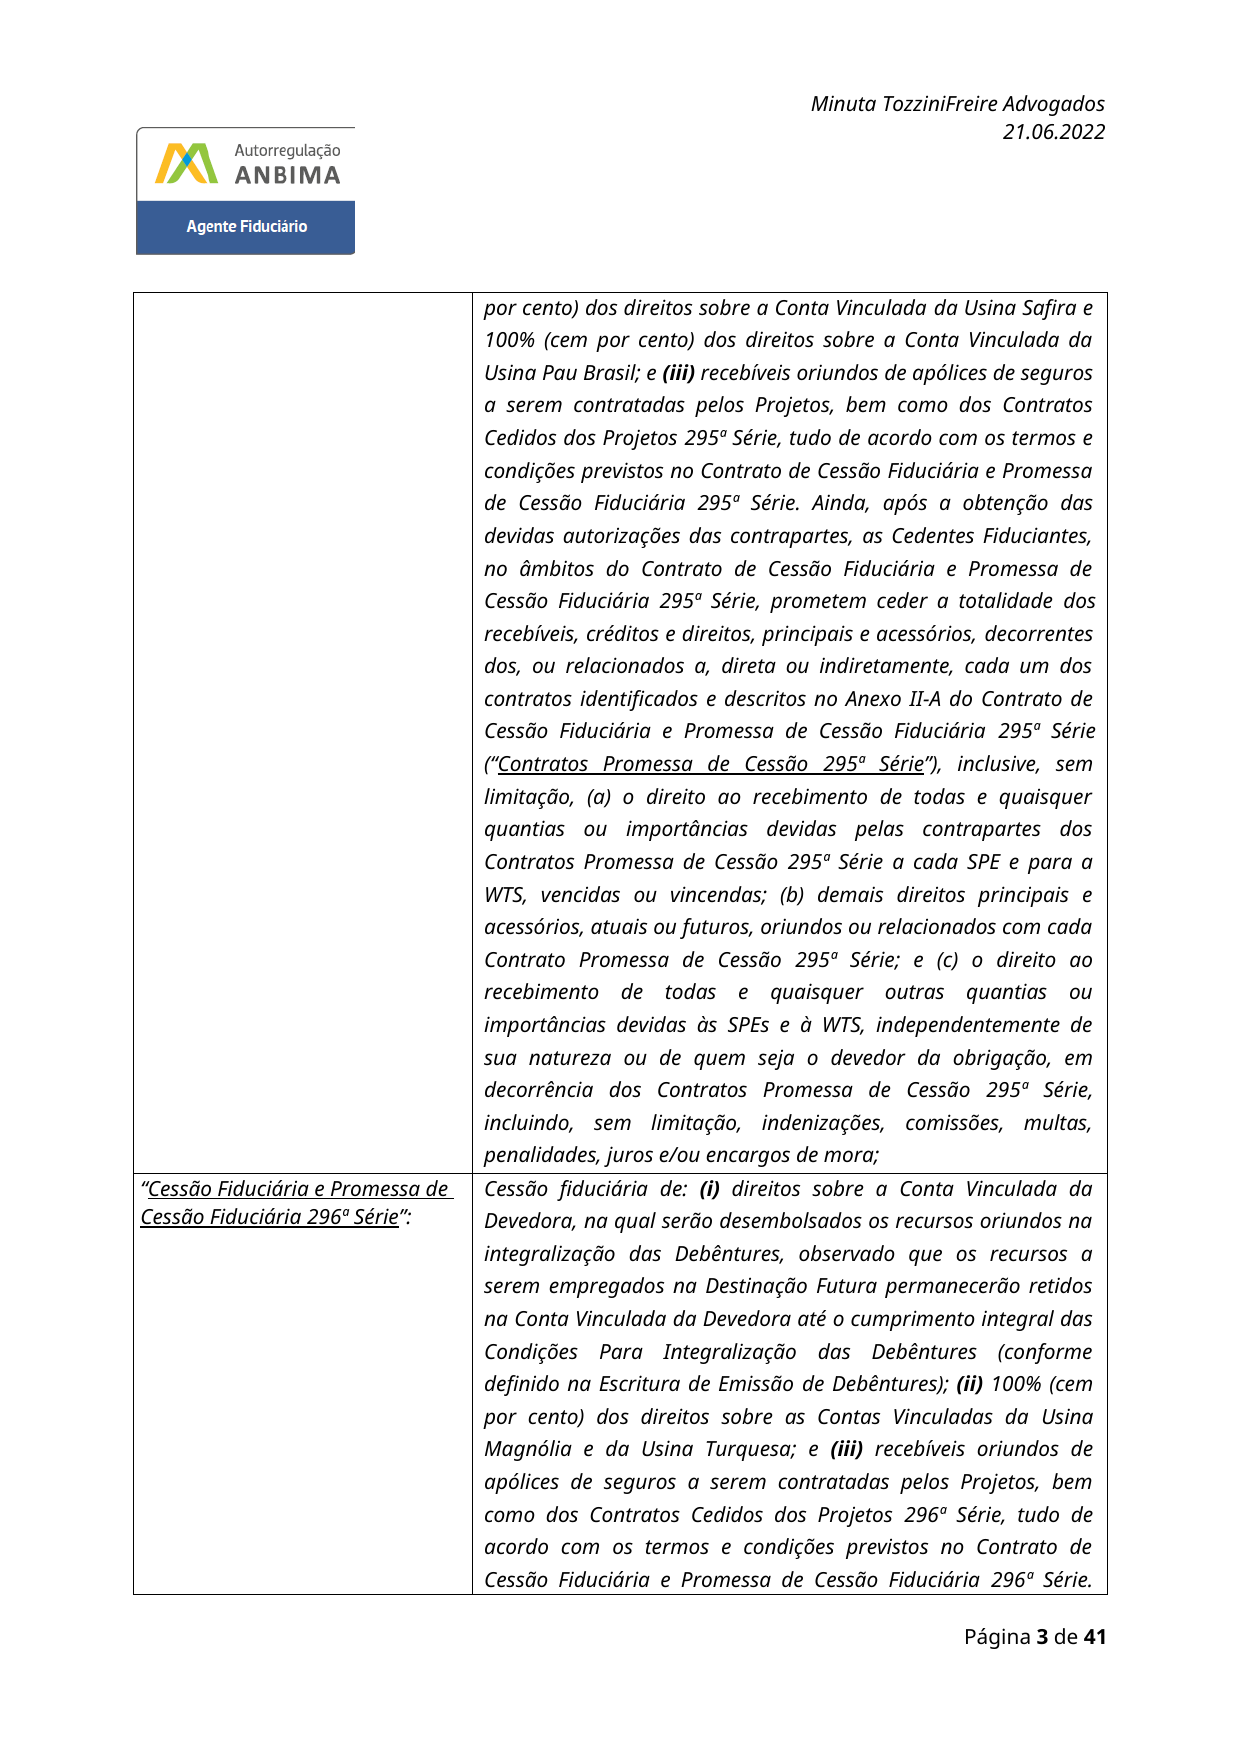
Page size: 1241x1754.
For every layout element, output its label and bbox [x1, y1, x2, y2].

table_cell [473, 1174, 1107, 1593]
table_header [473, 293, 1107, 1173]
table_header [134, 293, 472, 1173]
table_cell [134, 1174, 472, 1593]
